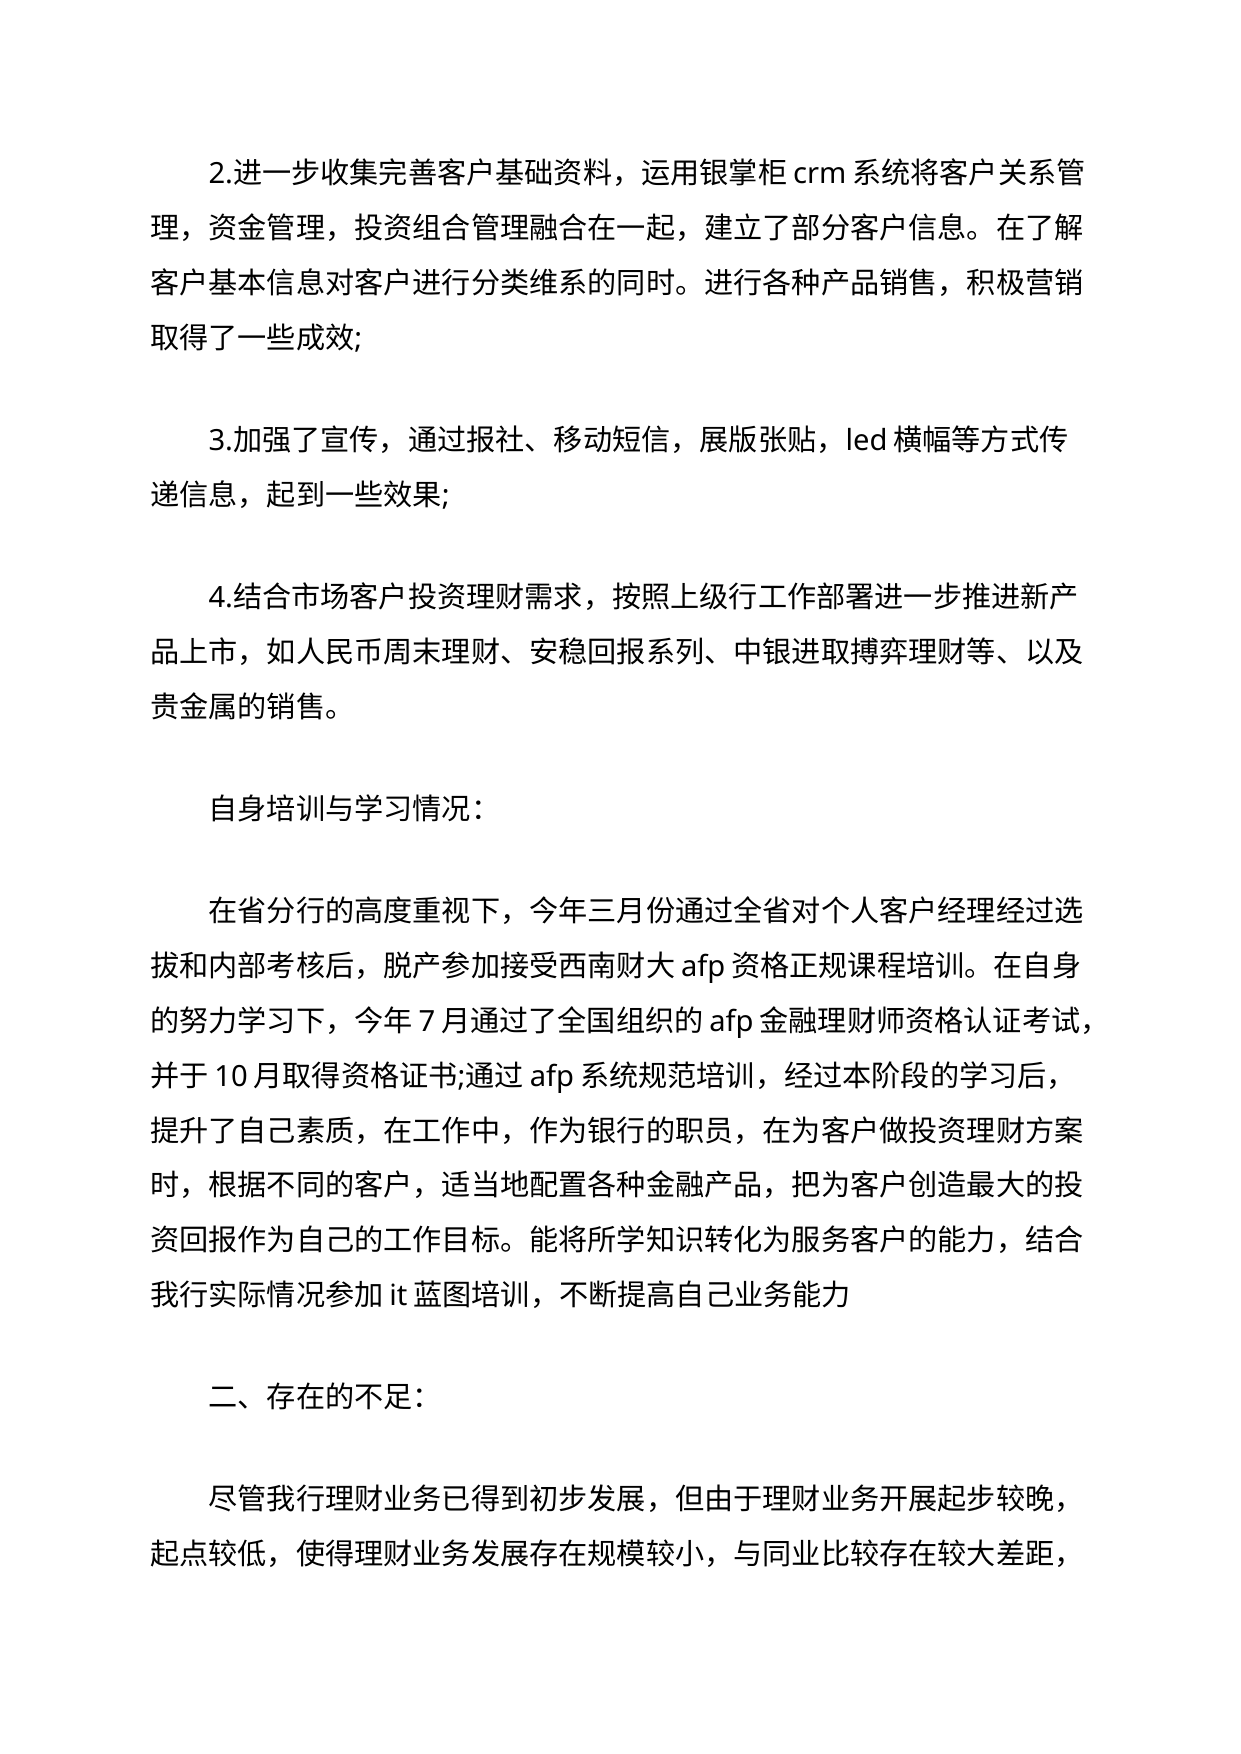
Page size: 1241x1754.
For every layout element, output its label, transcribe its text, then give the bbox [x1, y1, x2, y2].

text 3.加强了宣传，通过报社、移动短信，展版张贴，led横幅等方式传递信息，起到一些效果; [150, 417, 1090, 514]
text 4.结合市场客户投资理财需求，按照上级行工作部署进一步推进新产品上市，如人民币周末理财、安稳回报系列、中银进取搏弈理财等、以及贵金属的销售。 [150, 574, 1090, 726]
text 自身培训与学习情况： [150, 785, 1090, 828]
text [150, 1476, 1090, 1573]
text 在省分行的高度重视下，今年三月份通过全省对个人客户经理经过选拔和内部考核后，脱产参加接受西南财大afp资格正规课程培训。在自身的努力学习下，今年7月通过了全国组织的afp金融理财师资格认证考试，并于10月取得资格证书;通过afp系统规范培训，经过本阶段的学习后，提升了自己素质，在工作中，作为银行的职员，在为客户做投资理财方案时，根据不同的客户，适当地配置各种金融产品，把为客户创造最大的投资回报作为自己的工作目标。能将所学知识转化为服务客户的能力，结合我行实际情况参加it蓝图培训，不断提高自己业务能力 [150, 887, 1090, 1314]
text 二、存在的不足： [150, 1374, 1090, 1416]
text 2.进一步收集完善客户基础资料，运用银掌柜crm系统将客户关系管理，资金管理，投资组合管理融合在一起，建立了部分客户信息。在了解客户基本信息对客户进行分类维系的同时。进行各种产品销售，积极营销取得了一些成效; [150, 150, 1090, 357]
